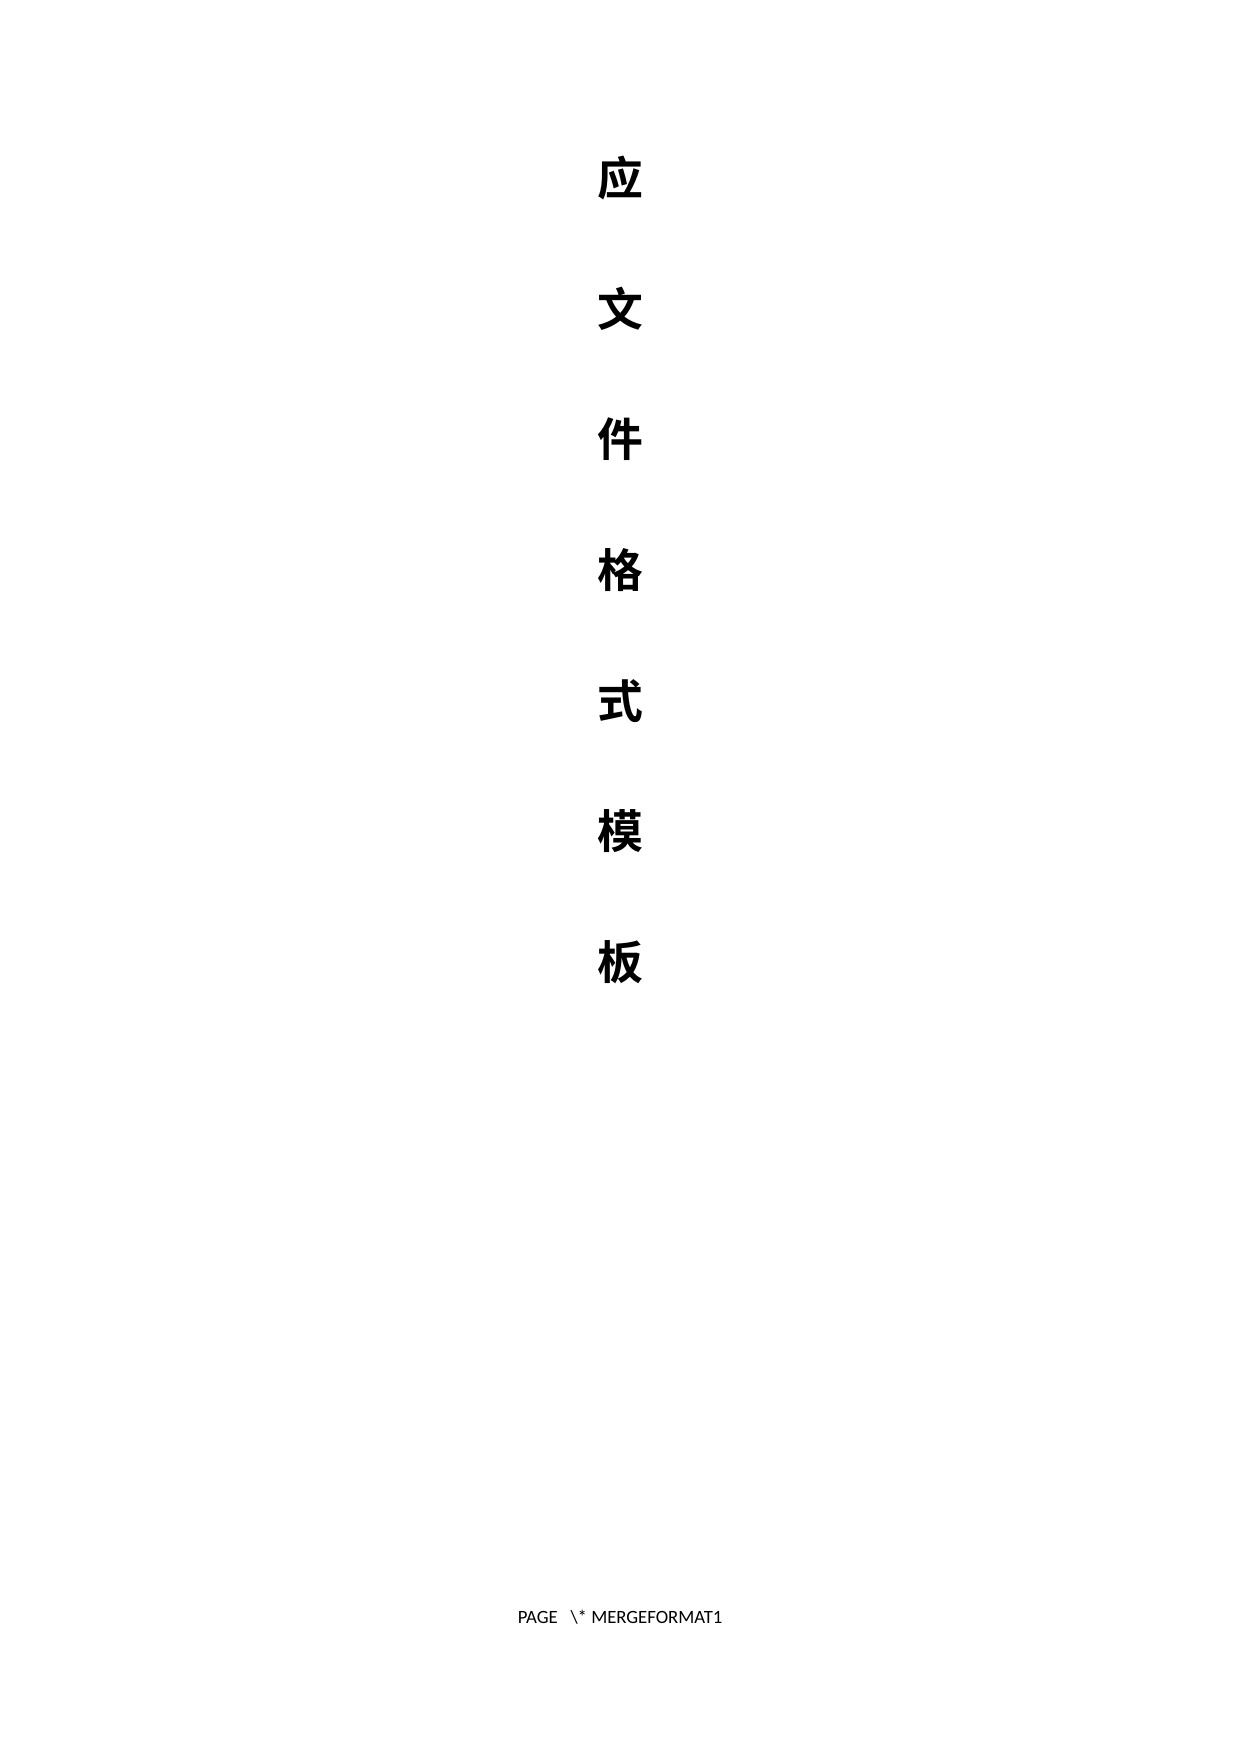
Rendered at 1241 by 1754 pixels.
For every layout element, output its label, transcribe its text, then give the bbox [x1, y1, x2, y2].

text 应 [148, 127, 1092, 224]
text 式 [148, 649, 1092, 747]
text 格 [148, 519, 1092, 616]
text 板 [148, 911, 1092, 1008]
text 文 [148, 257, 1092, 355]
text 件 [148, 388, 1092, 486]
text 模 [148, 780, 1092, 877]
